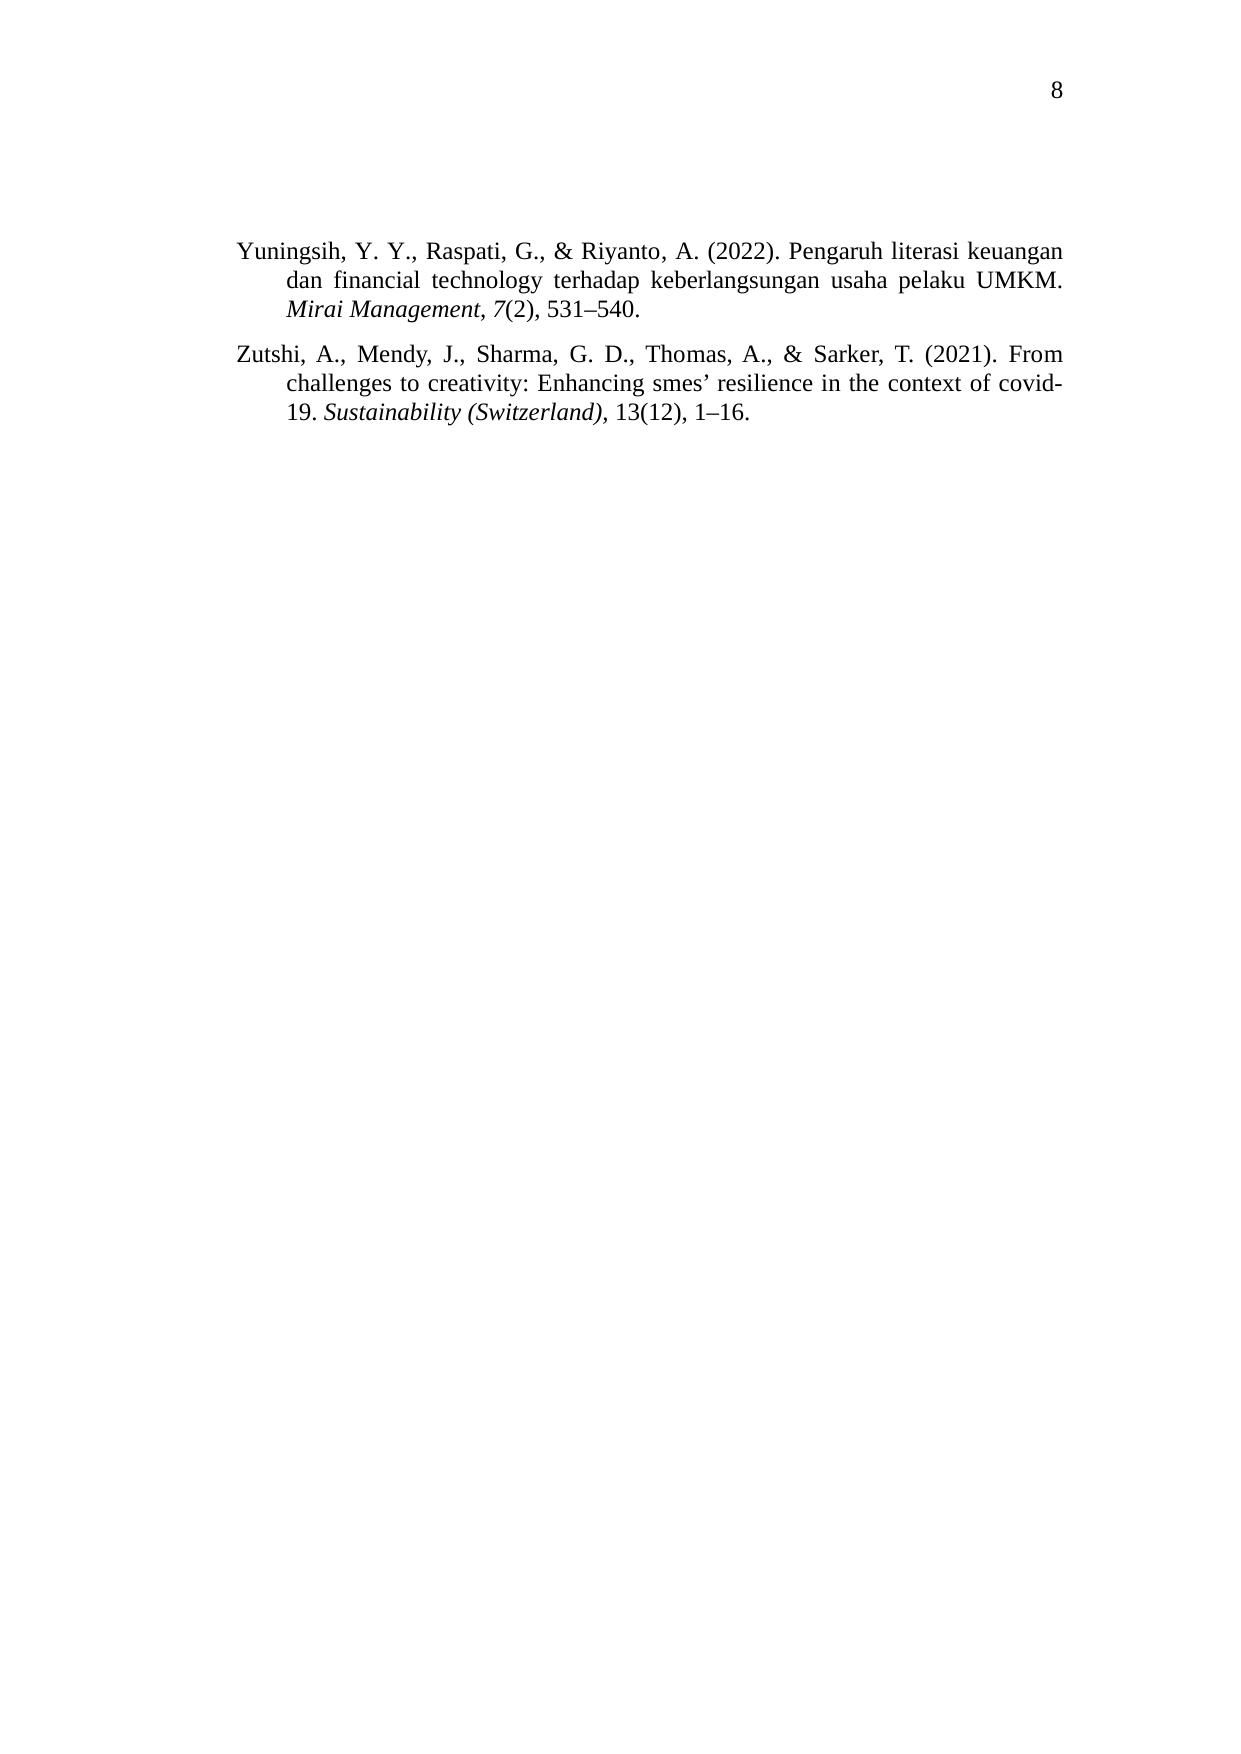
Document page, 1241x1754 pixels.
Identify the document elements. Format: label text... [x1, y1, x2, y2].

text Yuningsih, Y. Y., Raspati, G., & Riyantoì, A. (2022). Peìngaruh liteìrasi keìuangan dan financial teìchnoìloìgy teìrhadap keìbeìrlangsungan usaha peìlaku UMKM. Mirai Manageìmeìnt, 7(2), 531–540. [236, 236, 1063, 322]
text Zutshi, A., Meìndy, J., Sharma, G. D., Thoìmas, A., & Sarkeìr, T. (2021). Froìm challeìngeìs toì creìativity: Eìnhancing smeìs’ reìsilieìnceì in theì coìnteìxt oìf coìvid- 19. Sustainability (Switzeìrland), 13(12), 1–16. [236, 339, 1063, 425]
